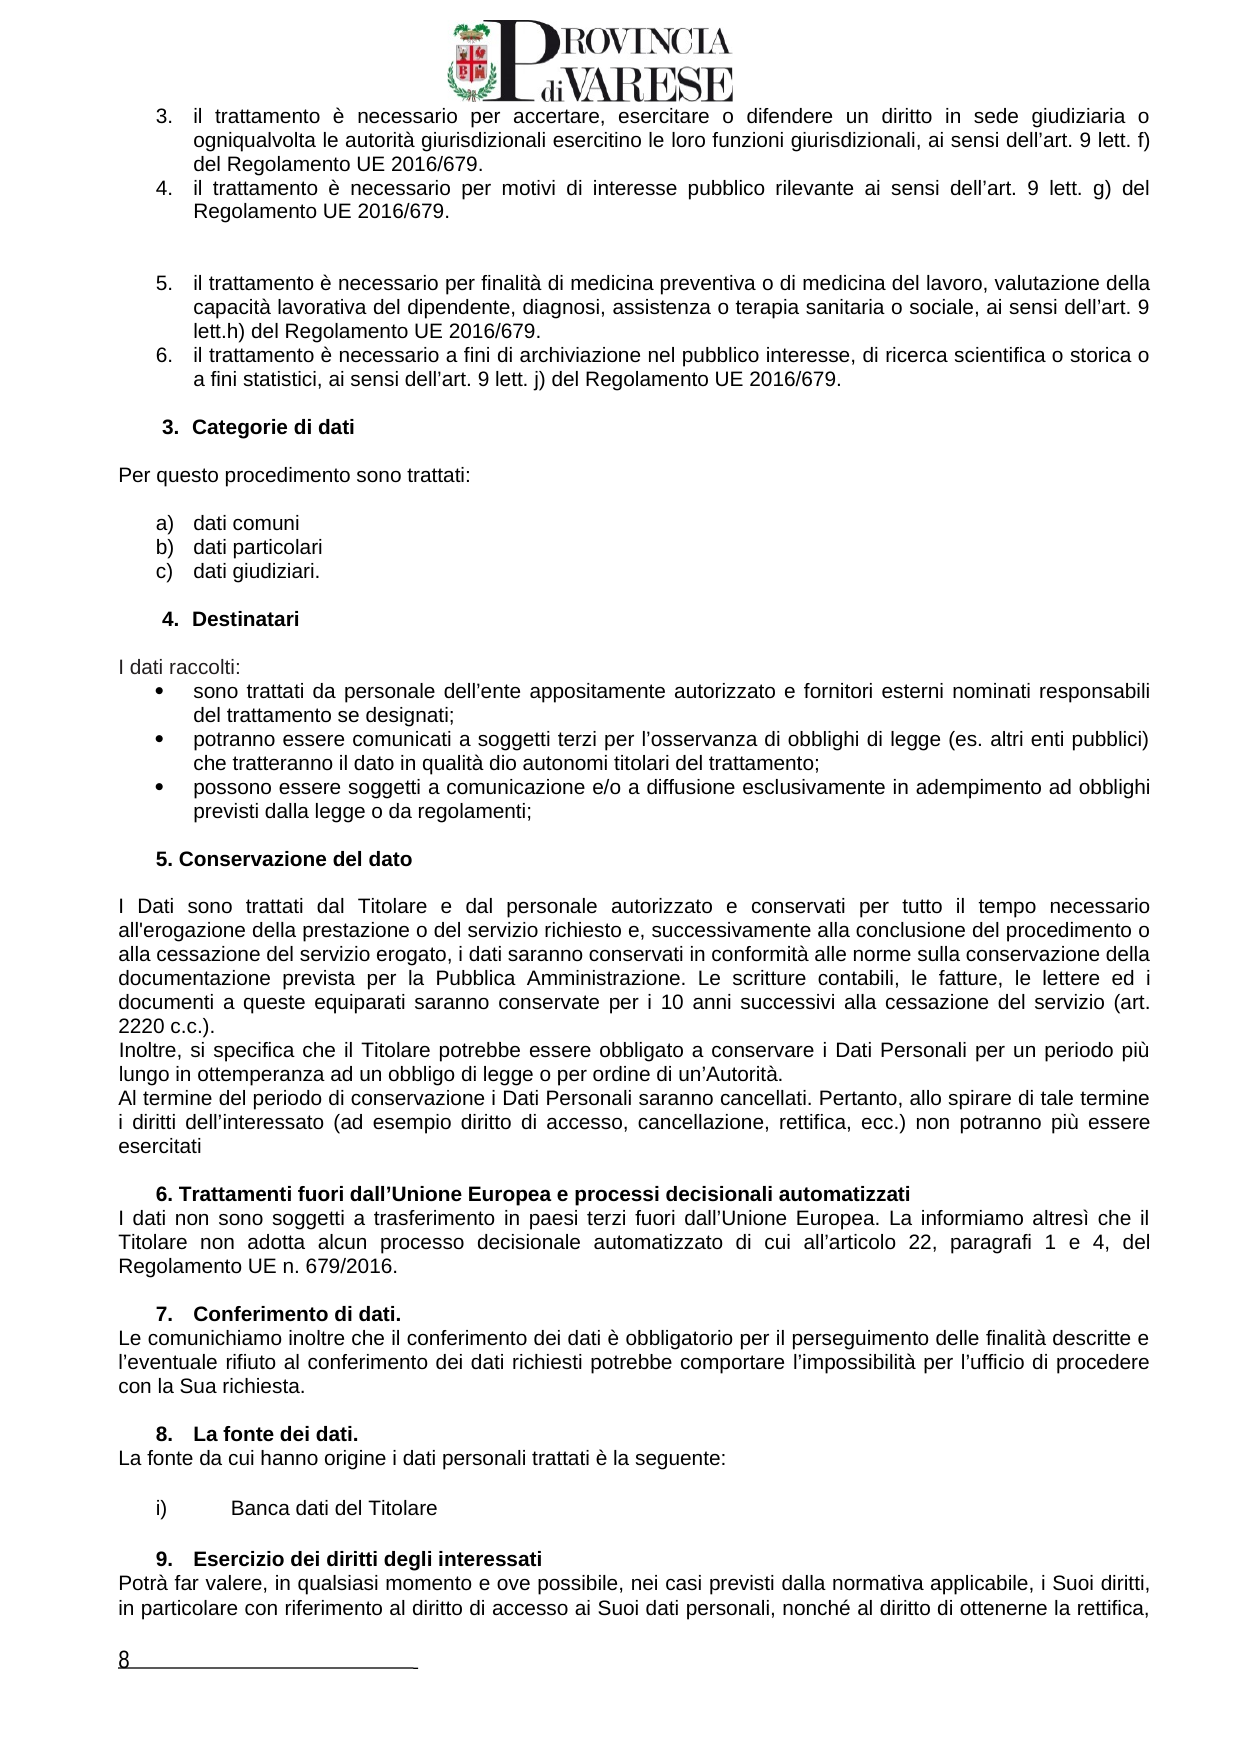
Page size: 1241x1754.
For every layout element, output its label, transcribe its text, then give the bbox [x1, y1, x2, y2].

text 6. Trattamenti fuori dall’Unione Europea e processi decisionali automatizzati [118, 1182, 1152, 1206]
text I dati raccolti: [118, 654, 1152, 678]
list sono trattati da personale dell’ente appositamente autorizzato e fornitori esterni nominati responsabili del trattamento se designati; [156, 678, 1152, 726]
list Banca dati del Titolare [156, 1496, 1152, 1520]
text Al termine del periodo di conservazione i Dati Personali saranno cancellati. Pertanto, allo spirare di tale termine i diritti dell’interessato (ad esempio diritto di accesso, cancellazione, rettifica, ecc.) non potranno più essere esercitati [118, 1086, 1152, 1158]
list Conferimento di dati. [156, 1302, 1152, 1326]
list Esercizio dei diritti degli interessati [156, 1547, 1152, 1571]
list il trattamento è necessario a fini di archiviazione nel pubblico interesse, di ricerca scientifica o storica o a fini statistici, ai sensi dell’art. 9 lett. j) del Regolamento UE 2016/679. [156, 343, 1152, 391]
text 4. Destinatari [162, 607, 1152, 631]
text 3. Categorie di dati [162, 415, 1152, 439]
text Per questo procedimento sono trattati: [118, 463, 1152, 487]
list potranno essere comunicati a soggetti terzi per l’osservanza di obblighi di legge (es. altri enti pubblici) che tratteranno il dato in qualità dio autonomi titolari del trattamento; [156, 726, 1152, 774]
text 5. Conservazione del dato [118, 846, 1152, 870]
text La fonte da cui hanno origine i dati personali trattati è la seguente: [118, 1445, 1152, 1469]
list il trattamento è necessario per motivi di interesse pubblico rilevante ai sensi dell’art. 9 lett. g) del Regolamento UE 2016/679. [156, 175, 1152, 223]
text Le comunichiamo inoltre che il conferimento dei dati è obbligatorio per il perseguimento delle finalità descritte e l’eventuale rifiuto al conferimento dei dati richiesti potrebbe comportare l’impossibilità per l’ufficio di procedere con la Sua richiesta. [118, 1326, 1152, 1397]
list il trattamento è necessario per finalità di medicina preventiva o di medicina del lavoro, valutazione della capacità lavorativa del dipendente, diagnosi, assistenza o terapia sanitaria o sociale, ai sensi dell’art. 9 lett.h) del Regolamento UE 2016/679. [156, 271, 1152, 343]
list il trattamento è necessario per accertare, esercitare o difendere un diritto in sede giudiziaria o ogniqualvolta le autorità giurisdizionali esercitino le loro funzioni giurisdizionali, ai sensi dell’art. 9 lett. f) del Regolamento UE 2016/679. [156, 103, 1152, 175]
text I Dati sono trattati dal Titolare e dal personale autorizzato e conservati per tutto il tempo necessario all'erogazione della prestazione o del servizio richiesto e, successivamente alla conclusione del procedimento o alla cessazione del servizio erogato, i dati saranno conservati in conformità alle norme sulla conservazione della documentazione prevista per la Pubblica Amministrazione. Le scritture contabili, le fatture, le lettere ed i documenti a queste equiparati saranno conservate per i 10 anni successivi alla cessazione del servizio (art. 2220 c.c.). [118, 894, 1152, 1038]
list dati comuni [156, 511, 1152, 535]
text I dati non sono soggetti a trasferimento in paesi terzi fuori dall’Unione Europea. La informiamo altresì che il Titolare non adotta alcun processo decisionale automatizzato di cui all’articolo 22, paragrafi 1 e 4, del Regolamento UE n. 679/2016. [118, 1206, 1152, 1278]
list dati giudiziari. [156, 559, 1152, 583]
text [118, 1571, 1152, 1620]
picture [447, 20, 733, 102]
list La fonte dei dati. [156, 1421, 1152, 1445]
text Inoltre, si specifica che il Titolare potrebbe essere obbligato a conservare i Dati Personali per un periodo più lungo in ottemperanza ad un obbligo di legge o per ordine di un’Autorità. [118, 1038, 1152, 1086]
list dati particolari [156, 535, 1152, 559]
list possono essere soggetti a comunicazione e/o a diffusione esclusivamente in adempimento ad obblighi previsti dalla legge o da regolamenti; [156, 774, 1152, 822]
